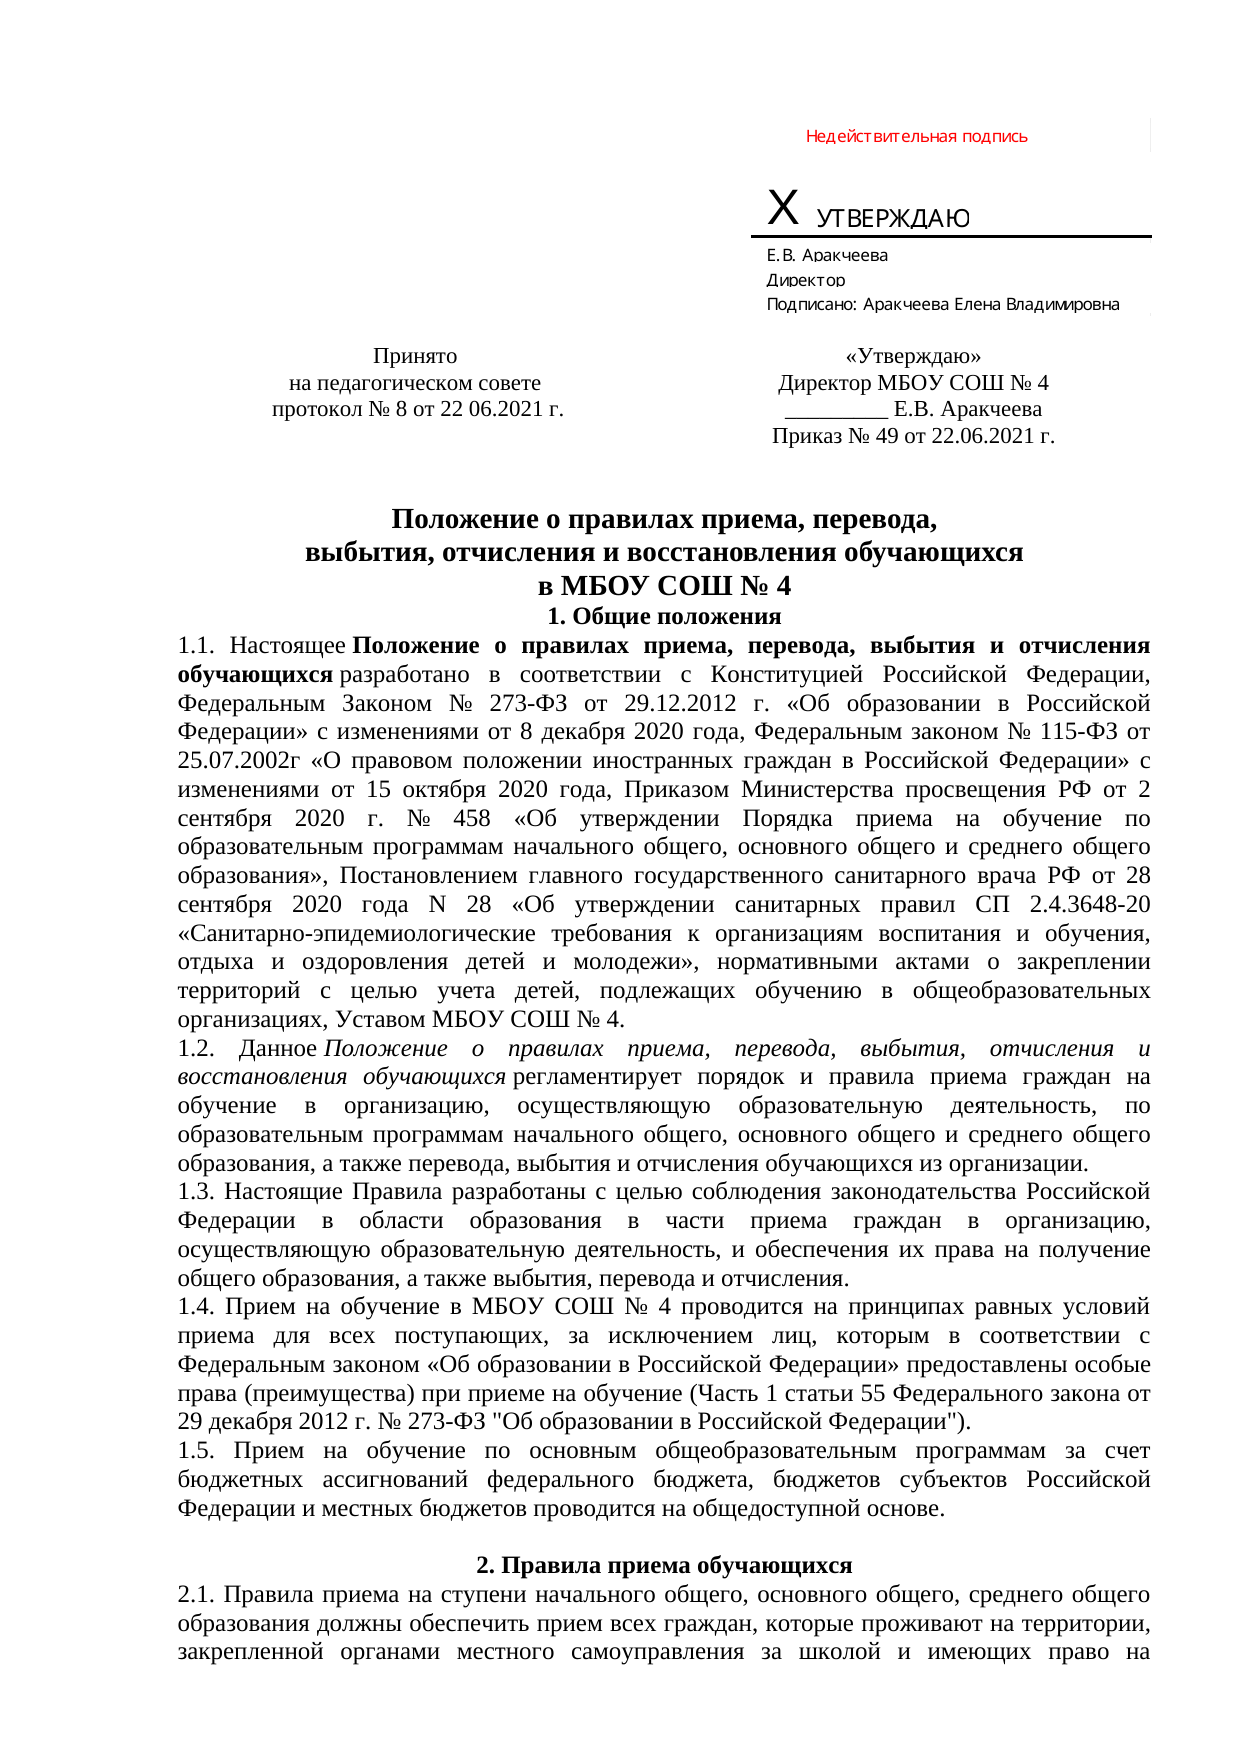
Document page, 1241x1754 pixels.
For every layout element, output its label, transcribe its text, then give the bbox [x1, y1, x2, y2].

text 2. Правила приема обучающихся [177, 1550, 1152, 1579]
text 1.4. Прием на обучение в МБОУ СОШ № 4 проводится на принципах равных условий приема для всех поступающих, за исключением лиц, которым в соответствии с Федеральным законом «Об образовании в Российской Федерации» предоставлены особые права (преимущества) при приеме на обучение (Часть 1 статьи 55 Федерального закона от 29 декабря 2012 г. № 273-ФЗ "Об образовании в Российской Федерации"). [177, 1291, 1152, 1435]
text 1.2. Данное Положение о правилах приема, перевода, выбытия, отчисления и восстановления обучающихся регламентирует порядок и правила приема граждан на обучение в организацию, осуществляющую образовательную деятельность, по образовательным программам начального общего, основного общего и среднего общего образования, а также перевода, выбытия и отчисления обучающихся из организации. [177, 1033, 1152, 1176]
text выбытия, отчисления и восстановления обучающихся [177, 534, 1152, 568]
text 1.5. Прием на обучение по основным общеобразовательным программам за счет бюджетных ассигнований федерального бюджета, бюджетов субъектов Российской Федерации и местных бюджетов проводится на общедоступной основе. [177, 1435, 1152, 1521]
text Положение о правилах приема, перевода, [177, 501, 1152, 534]
table_header Принято на педагогическом совете протокол № 8 от 22 06.2021 г. [166, 343, 664, 501]
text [177, 1579, 1152, 1665]
text в МБОУ СОШ № 4 [177, 568, 1152, 601]
text 1. Общие положения [177, 601, 1152, 630]
table_header «Утверждаю» Директор МБОУ СОШ № 4 _________ Е.В. Аракчеева Приказ № 49 от 22.06.2021 г. [664, 343, 1163, 501]
text 1.1. Настоящее Положение о правилах приема, перевода, выбытия и отчисления обучающихся разработано в соответствии с Конституцией Российской Федерации, Федеральным Законом № 273-ФЗ от 29.12.2012 г. «Об образовании в Российской Федерации» с изменениями от 8 декабря 2020 года, Федеральным законом № 115-ФЗ от 25.07.2002г «О правовом положении иностранных граждан в Российской Федерации» с изменениями от 15 октября 2020 года, Приказом Министерства просвещения РФ от 2 сентября 2020 г. № 458 «Об утверждении Порядка приема на обучение по образовательным программам начального общего, основного общего и среднего общего образования», Постановлением главного государственного санитарного врача РФ от 28 сентября 2020 года N 28 «Об утверждении санитарных правил СП 2.4.3648-20 «Санитарно-эпидемиологические требования к организациям воспитания и обучения, отдыха и оздоровления детей и молодежи», нормативными актами о закреплении территорий с целью учета детей, подлежащих обучению в общеобразовательных организациях, Уставом МБОУ СОШ № 4. [177, 630, 1152, 1033]
text 1.3. Настоящие Правила разработаны с целью соблюдения законодательства Российской Федерации в области образования в части приема граждан в организацию, осуществляющую образовательную деятельность, и обеспечения их права на получение общего образования, а также выбытия, перевода и отчисления. [177, 1176, 1152, 1291]
